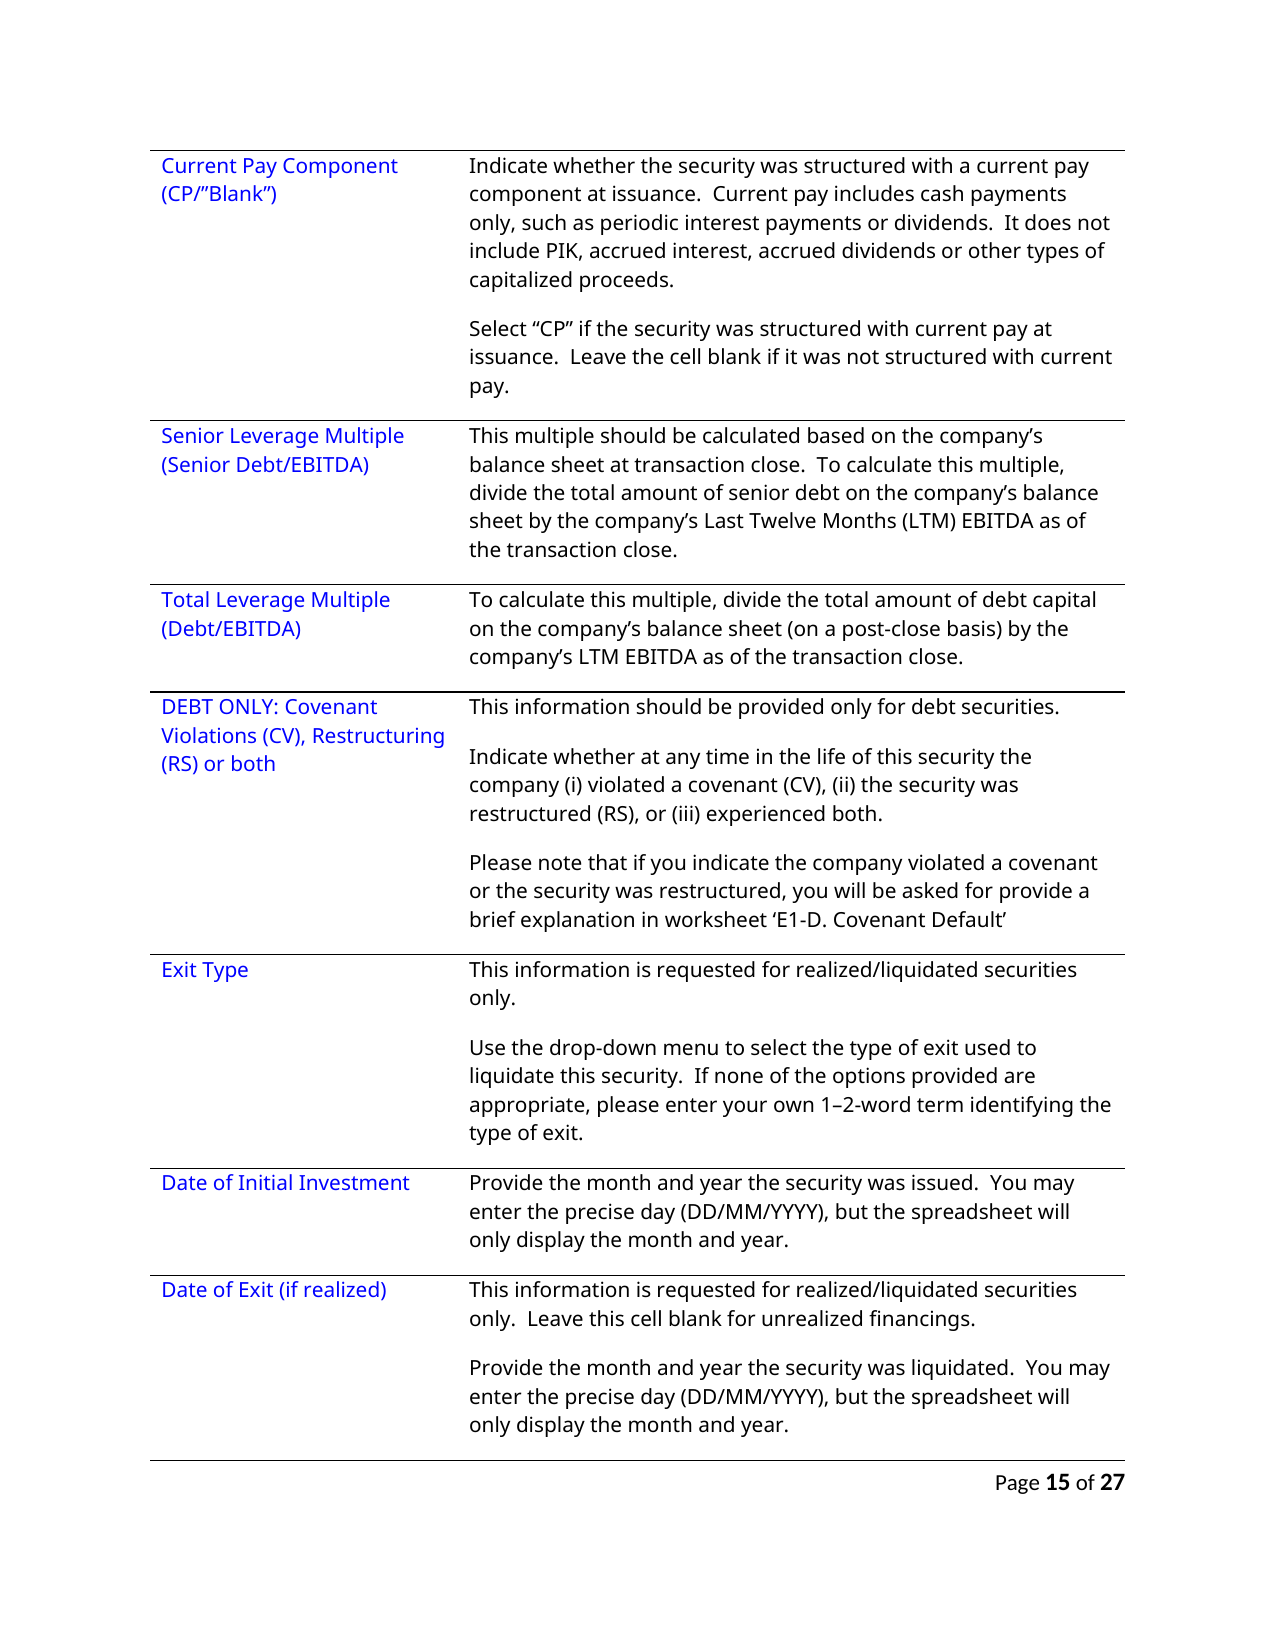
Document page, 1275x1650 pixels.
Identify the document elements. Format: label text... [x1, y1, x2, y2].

table_cell Date of Initial Investment [150, 1169, 458, 1274]
table_cell This information should be provided only for debt securities. Indicate whether at any time in the life of this security the company (i) violated a covenant (CV), (ii) the security was restructured (RS), or (iii) experienced both. Please note that if you indicate the company violated a covenant or the security was restructured, you will be asked for provide a brief explanation in worksheet ‘E1-D. Covenant Default’ [458, 693, 1125, 954]
table_cell This information is requested for realized/liquidated securities only. Use the drop-down menu to select the type of exit used to liquidate this security. If none of the options provided are appropriate, please enter your own 1–2-word term identifying the type of exit. [458, 955, 1125, 1167]
table_cell Date of Exit (if realized) [150, 1276, 458, 1459]
table_cell Indicate whether the security was structured with a current pay component at issuance. Current pay includes cash payments only, such as periodic interest payments or dividends. It does not include PIK, accrued interest, accrued dividends or other types of capitalized proceeds. Select “CP” if the security was structured with current pay at issuance. Leave the cell blank if it was not structured with current pay. [458, 151, 1125, 420]
table_cell DEBT ONLY: Covenant Violations (CV), Restructuring (RS) or both [150, 693, 458, 954]
table_cell Total Leverage Multiple (Debt/EBITDA) [150, 585, 458, 691]
table_cell Provide the month and year the security was issued. You may enter the precise day (DD/MM/YYYY), but the spreadsheet will only display the month and year. [458, 1169, 1125, 1274]
table_cell This information is requested for realized/liquidated securities only. Leave this cell blank for unrealized financings. Provide the month and year the security was liquidated. You may enter the precise day (DD/MM/YYYY), but the spreadsheet will only display the month and year. [458, 1276, 1125, 1459]
table_cell To calculate this multiple, divide the total amount of debt capital on the company’s balance sheet (on a post-close basis) by the company’s LTM EBITDA as of the transaction close. [458, 585, 1125, 691]
table_cell Exit Type [150, 955, 458, 1167]
table_cell This multiple should be calculated based on the company’s balance sheet at transaction close. To calculate this multiple, divide the total amount of senior debt on the company’s balance sheet by the company’s Last Twelve Months (LTM) EBITDA as of the transaction close. [458, 421, 1125, 584]
table_cell Current Pay Component (CP/”Blank”) [150, 151, 458, 420]
table_cell Senior Leverage Multiple (Senior Debt/EBITDA) [150, 421, 458, 584]
